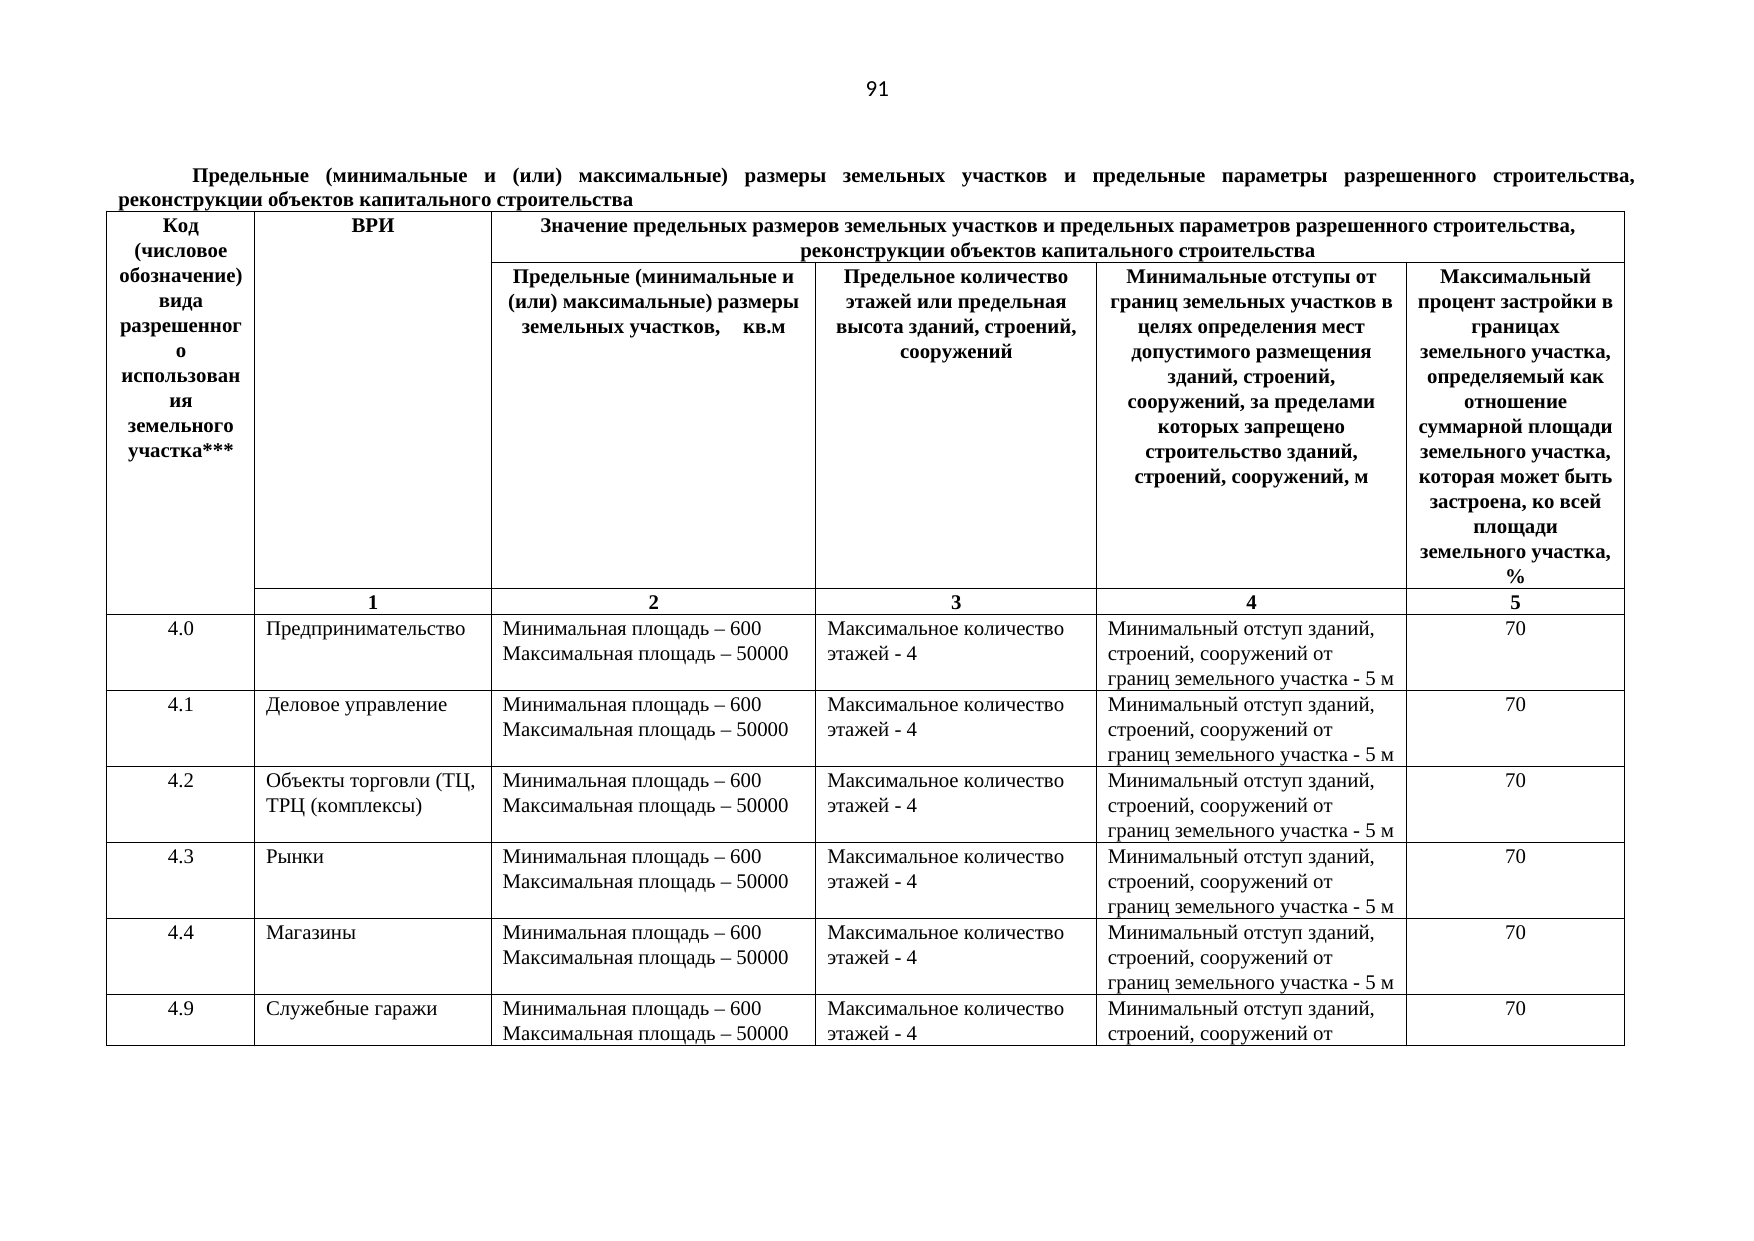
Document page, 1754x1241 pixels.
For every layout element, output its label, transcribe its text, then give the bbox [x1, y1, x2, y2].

table_cell Деловое управление [255, 691, 491, 766]
table_cell Минимальный отступ зданий, строений, сооружений от границ земельного участка - 5 м [1097, 767, 1406, 842]
table_cell 4.2 [107, 767, 254, 842]
table_cell Минимальные отступы от границ земельных участков в целях определения мест допустимого размещения зданий, строений, сооружений, за пределами которых запрещено строительство зданий, строений, сооружений, м [1097, 263, 1406, 588]
table_cell 5 [1407, 589, 1624, 614]
table_cell 4.0 [107, 615, 254, 690]
table_cell 2 [492, 589, 815, 614]
table_header ВРИ [255, 212, 491, 588]
table_cell 70 [1407, 919, 1624, 994]
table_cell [1097, 995, 1406, 1045]
table_cell Предпринимательство [255, 615, 491, 690]
table_cell 4.3 [107, 843, 254, 918]
table_cell 70 [1407, 691, 1624, 766]
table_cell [492, 995, 815, 1045]
table_cell Рынки [255, 843, 491, 918]
table_cell Служебные гаражи [255, 995, 491, 1045]
table_cell Минимальный отступ зданий, строений, сооружений от границ земельного участка - 5 м [1097, 843, 1406, 918]
table_cell 3 [816, 589, 1096, 614]
table_cell Объекты торговли (ТЦ, ТРЦ (комплексы) [255, 767, 491, 842]
table_cell 1 [255, 589, 491, 614]
table_cell Максимальное количество этажей - 4 [816, 691, 1096, 766]
table_cell 70 [1407, 843, 1624, 918]
table_cell Максимальное количество этажей - 4 [816, 843, 1096, 918]
table_header Код (числовое обозначение) вида разрешенного использования земельного участка*** [107, 212, 254, 614]
table_cell Минимальная площадь – 600 Максимальная площадь – 50000 [492, 767, 815, 842]
table_cell 4.1 [107, 691, 254, 766]
table_cell Магазины [255, 919, 491, 994]
table_cell 70 [1407, 615, 1624, 690]
table_cell Минимальный отступ зданий, строений, сооружений от границ земельного участка - 5 м [1097, 691, 1406, 766]
table_cell Минимальная площадь – 600 Максимальная площадь – 50000 [492, 919, 815, 994]
table_cell 4.4 [107, 919, 254, 994]
table_cell 4 [1097, 589, 1406, 614]
table_cell Минимальная площадь – 600 Максимальная площадь – 50000 [492, 843, 815, 918]
table_cell Минимальный отступ зданий, строений, сооружений от границ земельного участка - 5 м [1097, 919, 1406, 994]
text Предельные (минимальные и (или) максимальные) размеры земельных участков и предельные параметры разрешенного строительства, реконструкции объектов капитального строительства [118, 162, 1636, 211]
table_cell 4.9 [107, 995, 254, 1045]
table_cell Предельные (минимальные и (или) максимальные) размеры земельных участков, кв.м [492, 263, 815, 588]
table_cell Минимальный отступ зданий, строений, сооружений от границ земельного участка - 5 м [1097, 615, 1406, 690]
table_cell Максимальное количество этажей - 4 [816, 767, 1096, 842]
table_header Значение предельных размеров земельных участков и предельных параметров разрешенного строительства, реконструкции объектов капитального строительства [492, 212, 1624, 262]
table_cell Максимальное количество этажей - 4 [816, 919, 1096, 994]
table_cell Максимальный процент застройки в границах земельного участка, определяемый как отношение суммарной площади земельного участка, которая может быть застроена, ко всей площади земельного участка, % [1407, 263, 1624, 588]
table_cell Максимальное количество этажей - 4 [816, 615, 1096, 690]
table_cell Минимальная площадь – 600 Максимальная площадь – 50000 [492, 691, 815, 766]
table_cell 70 [1407, 995, 1624, 1045]
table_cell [816, 995, 1096, 1045]
table_cell 70 [1407, 767, 1624, 842]
table_cell Минимальная площадь – 600 Максимальная площадь – 50000 [492, 615, 815, 690]
table_cell Предельное количество этажей или предельная высота зданий, строений, сооружений [816, 263, 1096, 588]
